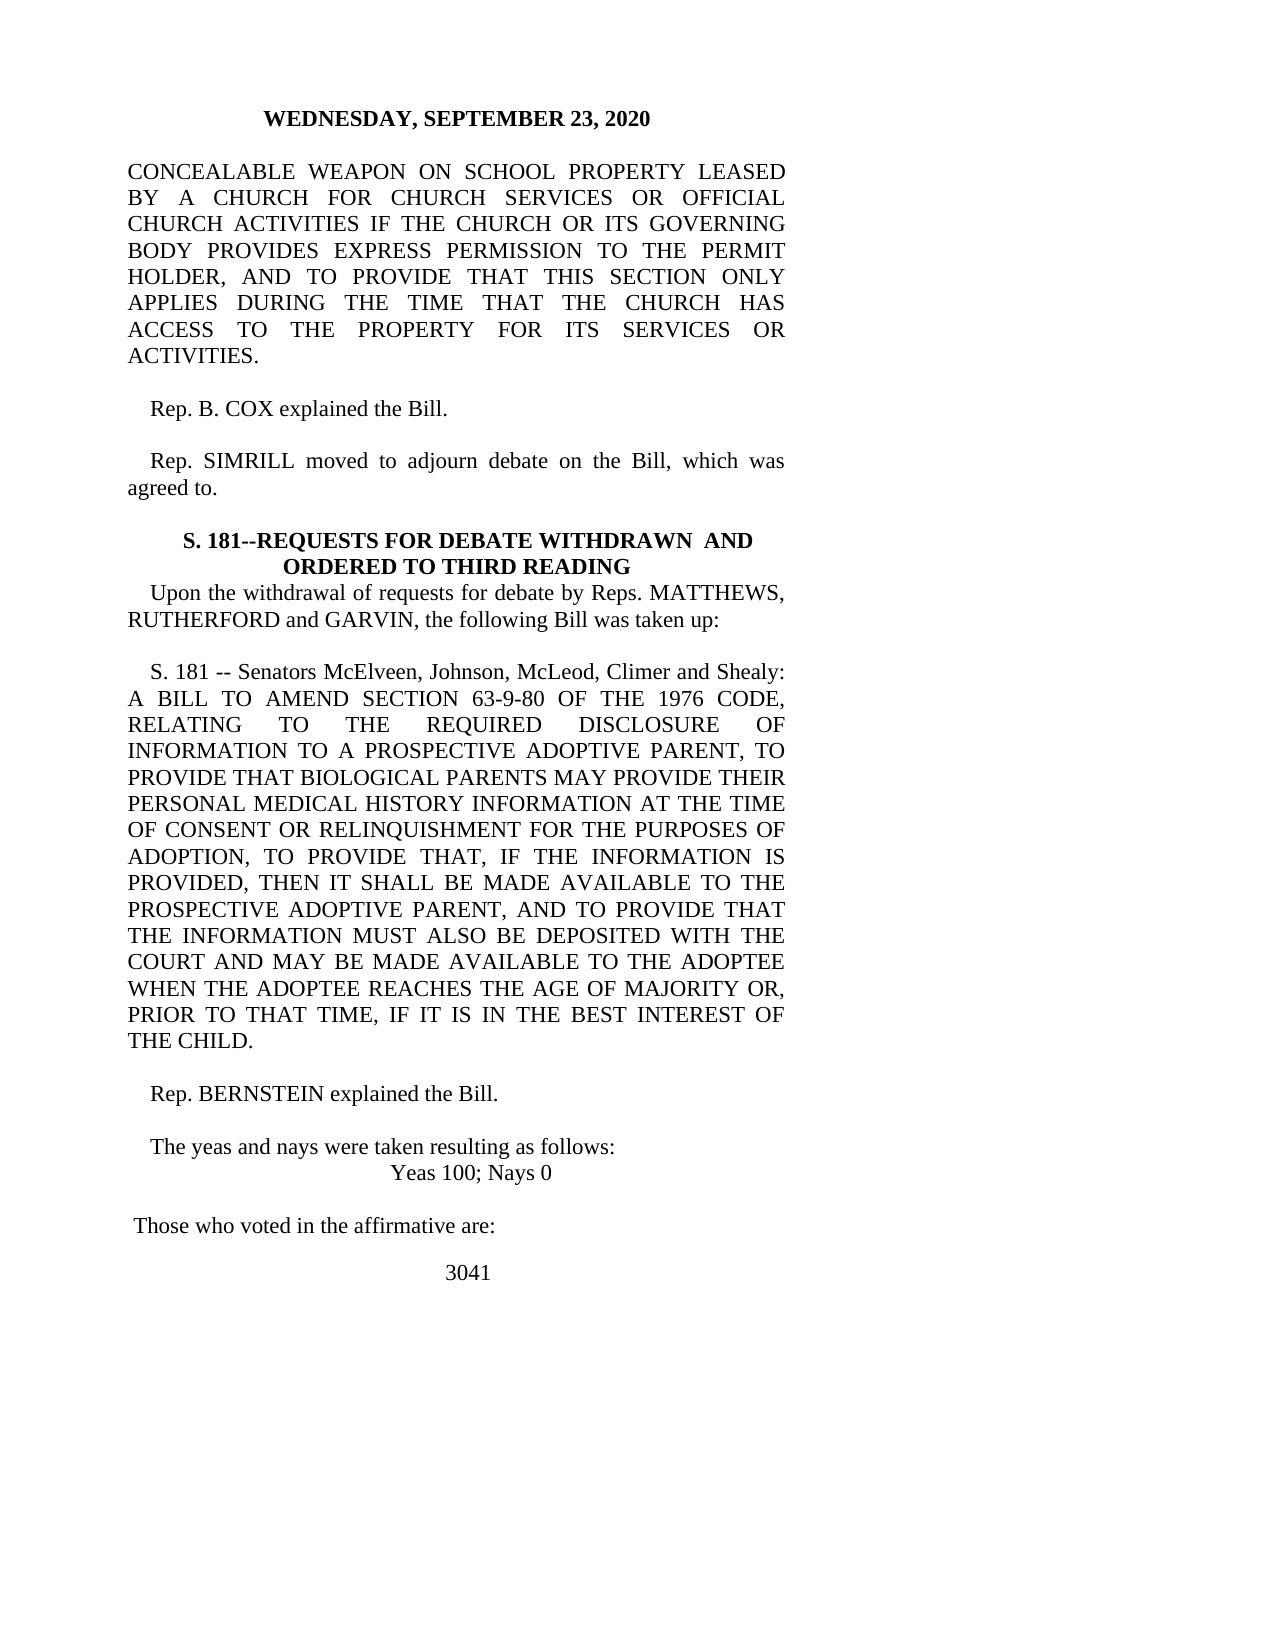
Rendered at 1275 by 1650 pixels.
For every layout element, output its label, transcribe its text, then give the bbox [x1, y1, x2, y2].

text Rep. BERNSTEIN explained the Bill. [127, 1080, 786, 1106]
text Rep. SIMRILL moved to adjourn debate on the Bill, which was agreed to. [127, 448, 786, 500]
text Rep. B. COX explained the Bill. [127, 395, 786, 421]
text Those who voted in the affirmative are: [127, 1212, 786, 1238]
text Upon the withdrawal of requests for debate by Reps. MATTHEWS, RUTHERFORD and GARVIN, the following Bill was taken up: [127, 579, 786, 632]
text Yeas 100; Nays 0 [127, 1159, 786, 1186]
text The yeas and nays were taken resulting as follows: [127, 1133, 786, 1159]
text S. 181 -- Senators McElveen, Johnson, McLeod, Climer and Shealy: A BILL TO AMEND SECTION 63-9-80 OF THE 1976 CODE, RELATING TO THE REQUIRED DISCLOSURE OF INFORMATION TO A PROSPECTIVE ADOPTIVE PARENT, TO PROVIDE THAT BIOLOGICAL PARENTS MAY PROVIDE THEIR PERSONAL MEDICAL HISTORY INFORMATION AT THE TIME OF CONSENT OR RELINQUISHMENT FOR THE PURPOSES OF ADOPTION, TO PROVIDE THAT, IF THE INFORMATION IS PROVIDED, THEN IT SHALL BE MADE AVAILABLE TO THE PROSPECTIVE ADOPTIVE PARENT, AND TO PROVIDE THAT THE INFORMATION MUST ALSO BE DEPOSITED WITH THE COURT AND MAY BE MADE AVAILABLE TO THE ADOPTEE WHEN THE ADOPTEE REACHES THE AGE OF MAJORITY OR, PRIOR TO THAT TIME, IF IT IS IN THE BEST INTEREST OF THE CHILD. [127, 658, 786, 1054]
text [127, 158, 786, 368]
text S. 181--REQUESTS FOR DEBATE WITHDRAWN AND ORDERED TO THIRD READING [127, 527, 786, 579]
